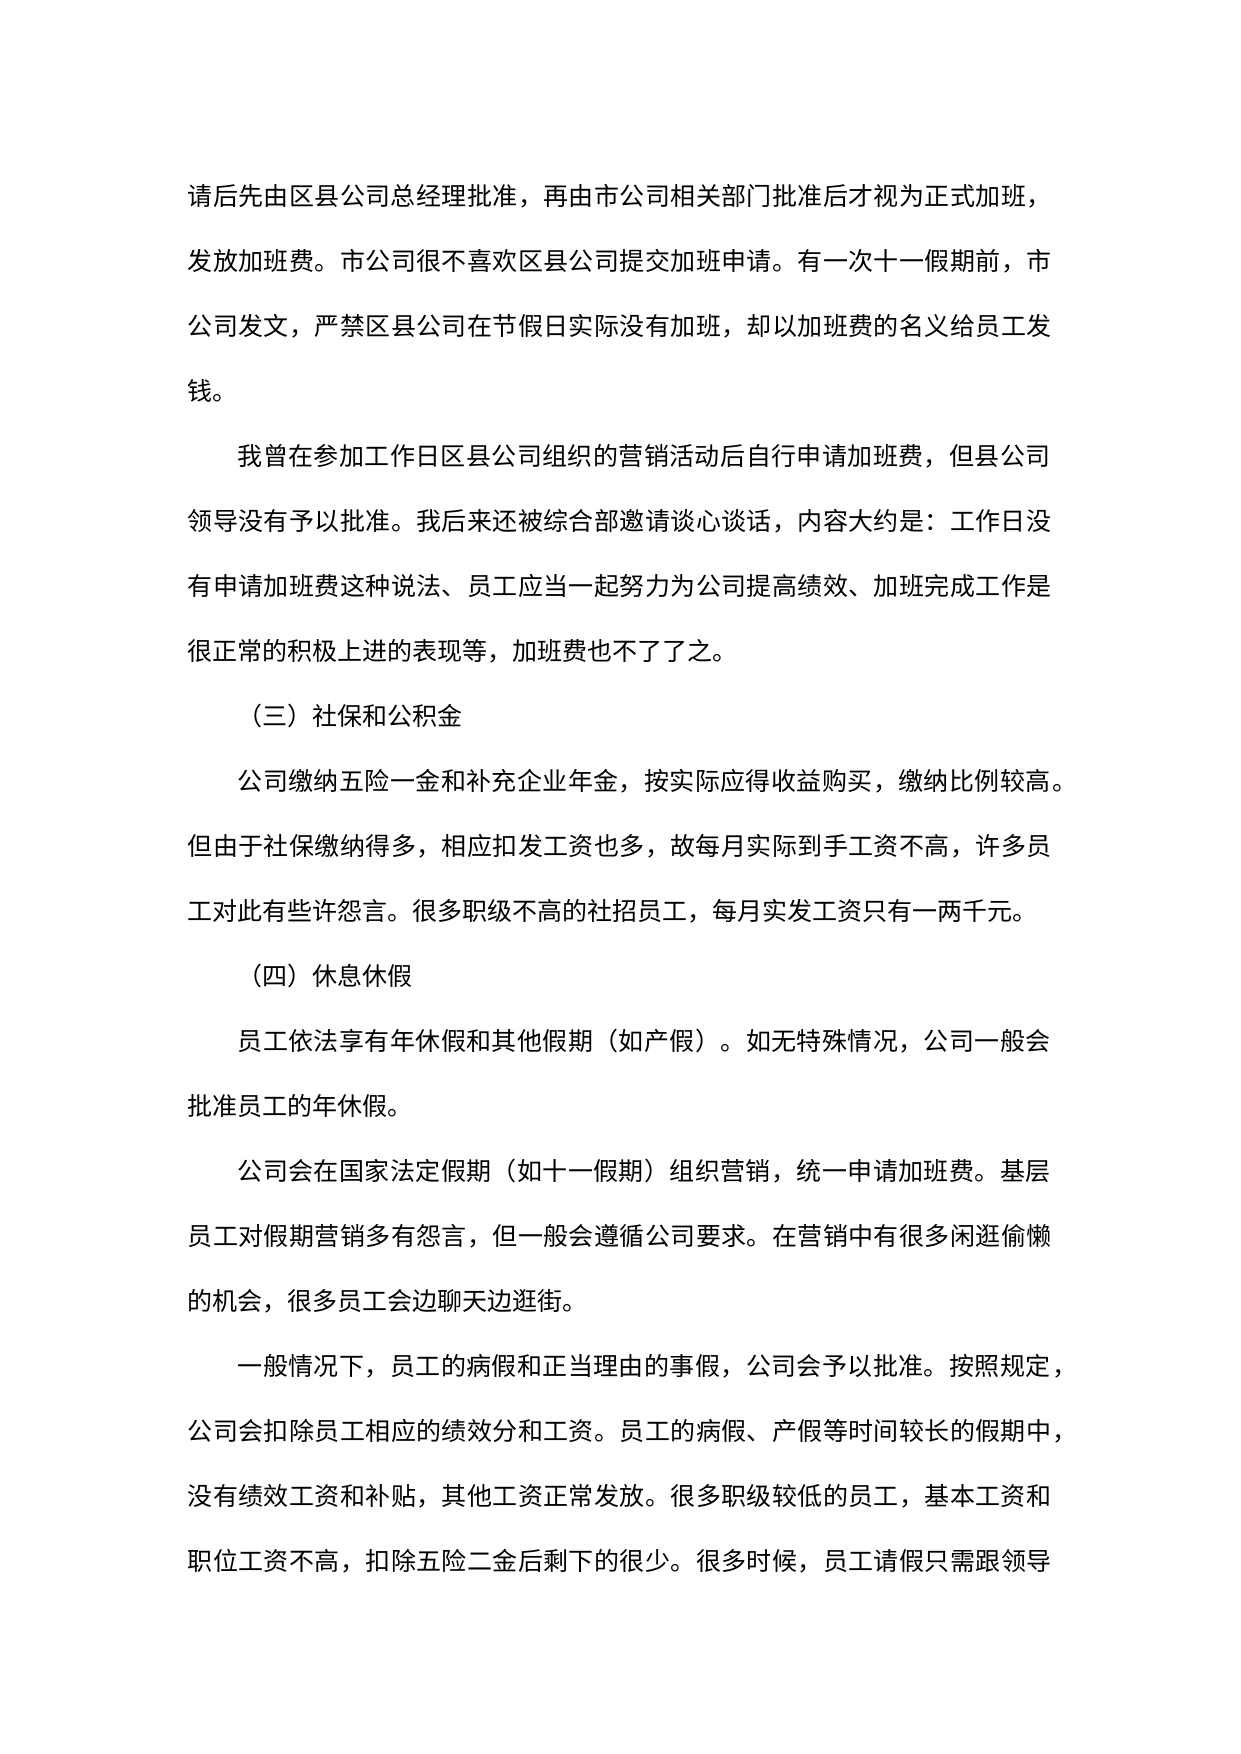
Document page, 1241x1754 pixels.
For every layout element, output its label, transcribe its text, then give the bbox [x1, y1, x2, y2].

text （三）社保和公积金 [187, 682, 1053, 747]
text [187, 162, 1053, 422]
text 我曾在参加工作日区县公司组织的营销活动后自行申请加班费，但县公司领导没有予以批准。我后来还被综合部邀请谈心谈话，内容大约是：工作日没有申请加班费这种说法、员工应当一起努力为公司提高绩效、加班完成工作是很正常的积极上进的表现等，加班费也不了了之。 [187, 422, 1053, 682]
text （四）休息休假 [187, 942, 1053, 1007]
text 公司会在国家法定假期（如十一假期）组织营销，统一申请加班费。基层员工对假期营销多有怨言，但一般会遵循公司要求。在营销中有很多闲逛偷懒的机会，很多员工会边聊天边逛街。 [187, 1137, 1053, 1332]
text 员工依法享有年休假和其他假期（如产假）。如无特殊情况，公司一般会批准员工的年休假。 [187, 1007, 1053, 1137]
text 公司缴纳五险一金和补充企业年金，按实际应得收益购买，缴纳比例较高。但由于社保缴纳得多，相应扣发工资也多，故每月实际到手工资不高，许多员工对此有些许怨言。很多职级不高的社招员工，每月实发工资只有一两千元。 [187, 747, 1053, 942]
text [187, 1332, 1053, 1592]
